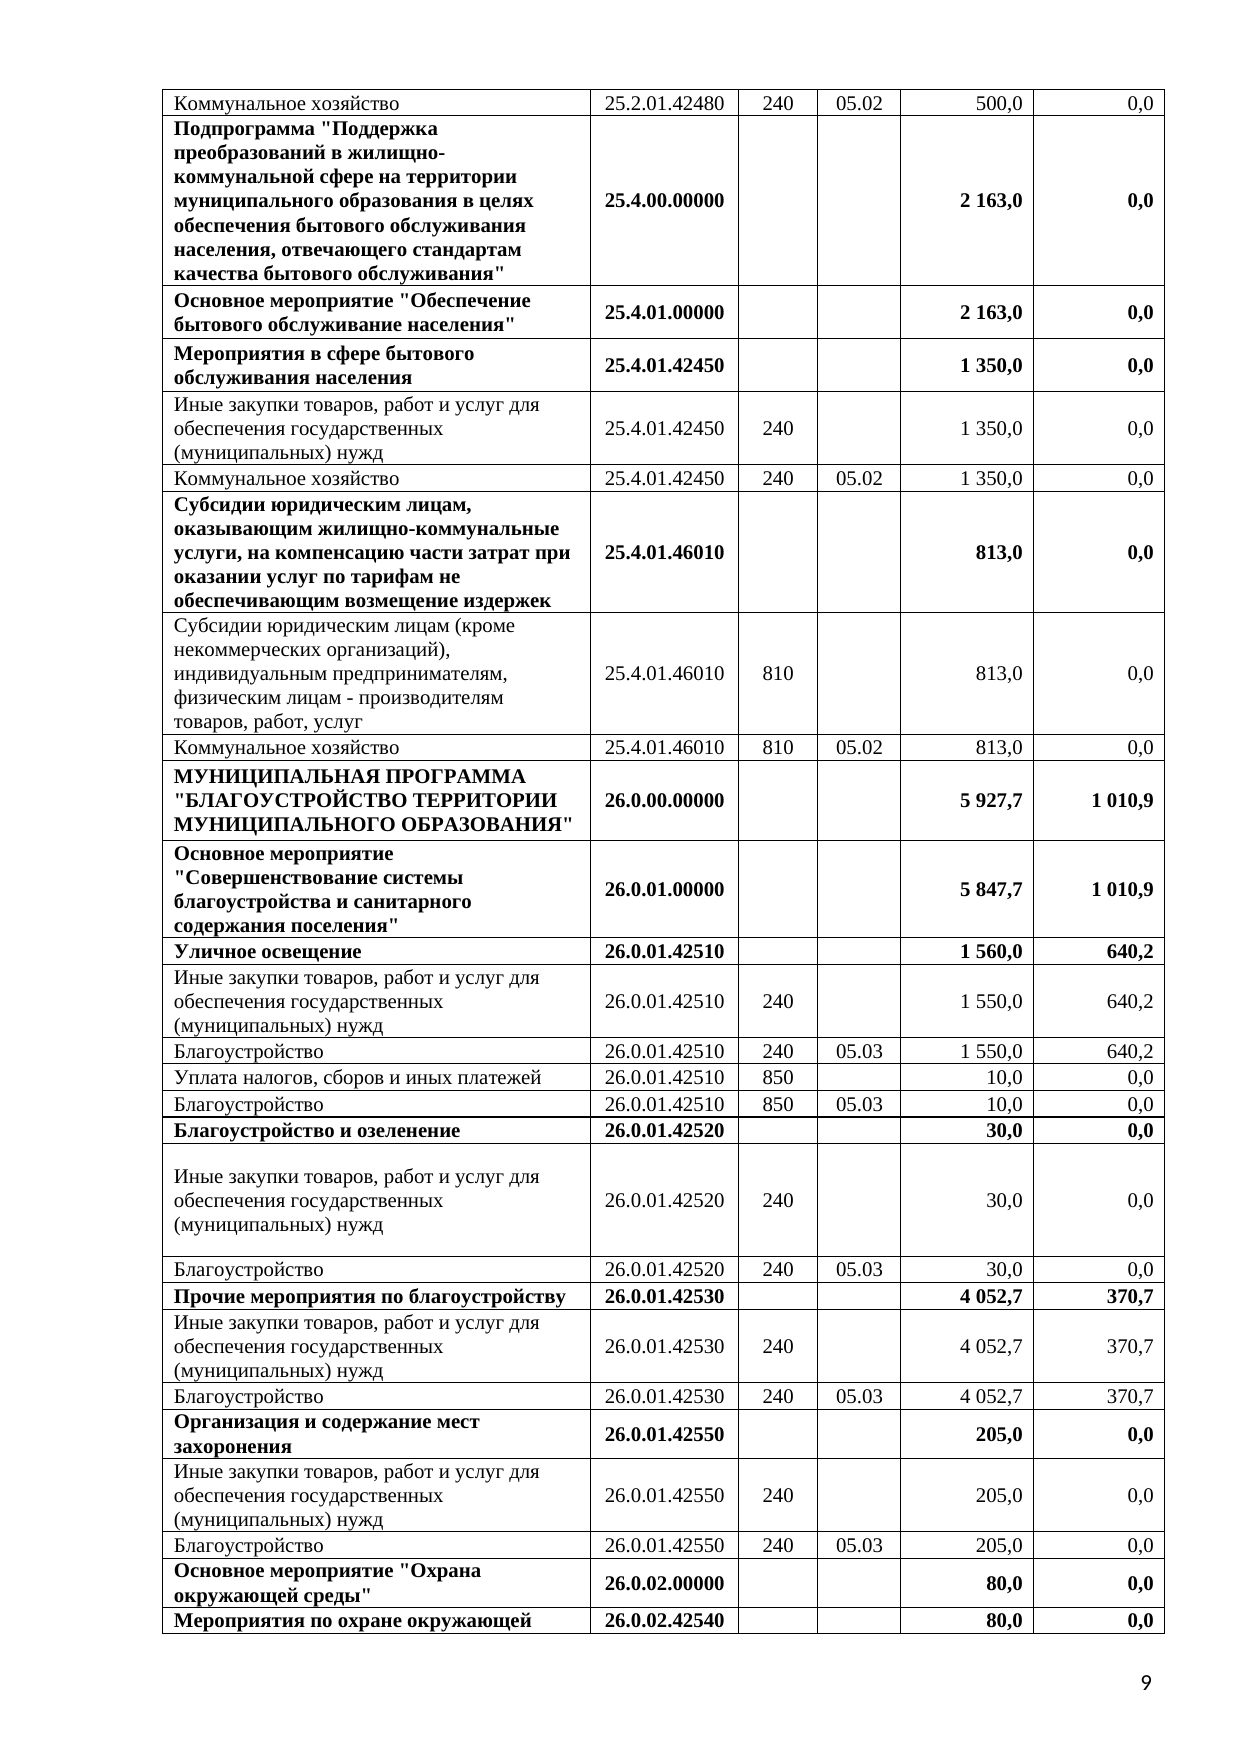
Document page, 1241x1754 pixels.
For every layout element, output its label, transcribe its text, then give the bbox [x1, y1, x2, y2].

table_cell 05.02 [818, 735, 900, 760]
table_cell [818, 1283, 900, 1309]
table_cell 0,0 [1034, 1459, 1164, 1531]
table_cell 0,0 [1034, 1257, 1164, 1282]
table_cell Благоустройство [163, 1532, 590, 1557]
table_cell Благоустройство [163, 1257, 590, 1282]
table_cell 0,0 [1034, 1091, 1164, 1116]
table_cell [818, 761, 900, 840]
table_cell [818, 1118, 900, 1143]
table_cell 0,0 [1034, 735, 1164, 760]
table_cell Коммунальное хозяйство [163, 90, 590, 115]
table_cell 26.0.01.00000 [591, 841, 738, 937]
table_cell 813,0 [901, 735, 1033, 760]
table_cell 26.0.01.42530 [591, 1310, 738, 1382]
table_cell Иные закупки товаров, работ и услуг для обеспечения государственных (муниципальных) нужд [163, 965, 590, 1037]
table_cell Субсидии юридическим лицам (кроме некоммерческих организаций), индивидуальным предпринимателям, физическим лицам - производителям товаров, работ, услуг [163, 613, 590, 733]
table_cell 26.0.01.42520 [591, 1118, 738, 1143]
table_cell 26.0.01.42550 [591, 1410, 738, 1458]
table_cell 5 847,7 [901, 841, 1033, 937]
table_cell 240 [739, 1144, 817, 1256]
table_cell 240 [739, 465, 817, 491]
table_cell 26.0.01.42550 [591, 1459, 738, 1531]
table_cell [818, 1608, 900, 1633]
table_cell 0,0 [1034, 1559, 1164, 1607]
table_cell [818, 1459, 900, 1531]
table_cell Основное мероприятие "Совершенствование системы благоустройства и санитарного содержания поселения" [163, 841, 590, 937]
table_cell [163, 1608, 590, 1633]
table_cell 0,0 [1034, 90, 1164, 115]
table_cell 26.0.01.42510 [591, 1091, 738, 1116]
table_cell 25.4.00.00000 [591, 116, 738, 285]
table_cell 5 927,7 [901, 761, 1033, 840]
table_cell 810 [739, 613, 817, 733]
table_cell 80,0 [901, 1559, 1033, 1607]
table_cell 1 550,0 [901, 965, 1033, 1037]
table_cell 30,0 [901, 1144, 1033, 1256]
table_cell [818, 938, 900, 963]
table_cell 80,0 [901, 1608, 1033, 1633]
table_cell Основное мероприятие "Охрана окружающей среды" [163, 1559, 590, 1607]
table_cell 1 350,0 [901, 339, 1033, 391]
table_cell [739, 116, 817, 285]
table_cell 26.0.01.42530 [591, 1283, 738, 1309]
table_cell [818, 116, 900, 285]
table_cell [739, 938, 817, 963]
table_cell [818, 1559, 900, 1607]
table_cell 0,0 [1034, 392, 1164, 464]
table_cell 10,0 [901, 1064, 1033, 1090]
table_cell Коммунальное хозяйство [163, 465, 590, 491]
table_cell 240 [739, 965, 817, 1037]
table_cell [739, 761, 817, 840]
table_cell 370,7 [1034, 1283, 1164, 1309]
table_cell Благоустройство и озеленение [163, 1118, 590, 1143]
table_cell [818, 492, 900, 612]
table_cell 1 350,0 [901, 465, 1033, 491]
table_cell 240 [739, 1459, 817, 1531]
table_cell 810 [739, 735, 817, 760]
table_cell 850 [739, 1064, 817, 1090]
table_cell 0,0 [1034, 339, 1164, 391]
table_cell 26.0.01.42550 [591, 1532, 738, 1557]
table_cell 0,0 [1034, 286, 1164, 338]
table_cell 26.0.01.42520 [591, 1257, 738, 1282]
table_cell 05.03 [818, 1257, 900, 1282]
table_cell 26.0.01.42520 [591, 1144, 738, 1256]
table_cell 26.0.01.42510 [591, 1064, 738, 1090]
table_cell МУНИЦИПАЛЬНАЯ ПРОГРАММА "БЛАГОУСТРОЙСТВО ТЕРРИТОРИИ МУНИЦИПАЛЬНОГО ОБРАЗОВАНИЯ" [163, 761, 590, 840]
table_cell Субсидии юридическим лицам, оказывающим жилищно-коммунальные услуги, на компенсацию части затрат при оказании услуг по тарифам не обеспечивающим возмещение издержек [163, 492, 590, 612]
table_cell 25.4.01.42450 [591, 465, 738, 491]
table_cell 240 [739, 1383, 817, 1408]
table_cell 26.0.02.42540 [591, 1608, 738, 1633]
table_cell Иные закупки товаров, работ и услуг для обеспечения государственных (муниципальных) нужд [163, 1310, 590, 1382]
table_cell 240 [739, 1257, 817, 1282]
table_cell 25.4.01.42450 [591, 392, 738, 464]
table_cell [739, 1283, 817, 1309]
table_cell 640,2 [1034, 965, 1164, 1037]
table_cell 0,0 [1034, 116, 1164, 285]
table_cell [739, 286, 817, 338]
table_cell [739, 1118, 817, 1143]
table_cell Благоустройство [163, 1091, 590, 1116]
table_cell 2 163,0 [901, 116, 1033, 285]
table_cell Иные закупки товаров, работ и услуг для обеспечения государственных (муниципальных) нужд [163, 1144, 590, 1256]
table_cell Уличное освещение [163, 938, 590, 963]
table_cell [818, 1064, 900, 1090]
table_cell [739, 1559, 817, 1607]
table_cell Благоустройство [163, 1383, 590, 1408]
table_cell 26.0.01.42510 [591, 1038, 738, 1063]
table_cell 0,0 [1034, 1118, 1164, 1143]
table_cell [818, 613, 900, 733]
table_cell 640,2 [1034, 938, 1164, 963]
table_cell [818, 1310, 900, 1382]
table_cell 205,0 [901, 1459, 1033, 1531]
table_cell [818, 339, 900, 391]
table_cell 05.03 [818, 1532, 900, 1557]
table_cell Иные закупки товаров, работ и услуг для обеспечения государственных (муниципальных) нужд [163, 1459, 590, 1531]
table_cell 1 560,0 [901, 938, 1033, 963]
table_cell [739, 1608, 817, 1633]
table_cell 30,0 [901, 1118, 1033, 1143]
table_cell 05.02 [818, 465, 900, 491]
table_cell 205,0 [901, 1532, 1033, 1557]
table_cell [739, 339, 817, 391]
table_cell 26.0.02.00000 [591, 1559, 738, 1607]
table_cell [818, 965, 900, 1037]
table_cell 26.0.01.42510 [591, 938, 738, 963]
table_cell 0,0 [1034, 465, 1164, 491]
table_cell 25.4.01.00000 [591, 286, 738, 338]
table_cell Уплата налогов, сборов и иных платежей [163, 1064, 590, 1090]
table_cell Мероприятия в сфере бытового обслуживания населения [163, 339, 590, 391]
table_cell 0,0 [1034, 1532, 1164, 1557]
table_cell [739, 492, 817, 612]
table_cell 500,0 [901, 90, 1033, 115]
table_cell 240 [739, 1532, 817, 1557]
table_cell 0,0 [1034, 1410, 1164, 1458]
table_cell [818, 841, 900, 937]
table_cell 1 010,9 [1034, 841, 1164, 937]
table_cell Организация и содержание мест захоронения [163, 1410, 590, 1458]
table_cell Основное мероприятие "Обеспечение бытового обслуживание населения" [163, 286, 590, 338]
table_cell 05.03 [818, 1091, 900, 1116]
table_cell 25.4.01.46010 [591, 735, 738, 760]
table_cell 0,0 [1034, 1608, 1164, 1633]
table_cell 640,2 [1034, 1038, 1164, 1063]
table_cell 240 [739, 90, 817, 115]
table_cell 813,0 [901, 613, 1033, 733]
table_cell 4 052,7 [901, 1383, 1033, 1408]
table_cell 370,7 [1034, 1383, 1164, 1408]
table_cell 2 163,0 [901, 286, 1033, 338]
table_cell 240 [739, 1310, 817, 1382]
table_cell [818, 392, 900, 464]
table_cell Иные закупки товаров, работ и услуг для обеспечения государственных (муниципальных) нужд [163, 392, 590, 464]
table_cell 26.0.01.42530 [591, 1383, 738, 1408]
table_cell 813,0 [901, 492, 1033, 612]
table_cell 25.4.01.42450 [591, 339, 738, 391]
table_cell 25.2.01.42480 [591, 90, 738, 115]
table_cell 4 052,7 [901, 1310, 1033, 1382]
table_cell 30,0 [901, 1257, 1033, 1282]
table_cell [818, 1144, 900, 1256]
table_cell 25.4.01.46010 [591, 492, 738, 612]
table_cell 0,0 [1034, 1064, 1164, 1090]
table_cell Благоустройство [163, 1038, 590, 1063]
table_cell 370,7 [1034, 1310, 1164, 1382]
table_cell 10,0 [901, 1091, 1033, 1116]
table_cell 26.0.00.00000 [591, 761, 738, 840]
table_cell 05.03 [818, 1038, 900, 1063]
table_cell 26.0.01.42510 [591, 965, 738, 1037]
table_cell 0,0 [1034, 1144, 1164, 1256]
table_cell 240 [739, 1038, 817, 1063]
table_cell Прочие мероприятия по благоустройству [163, 1283, 590, 1309]
table_cell 1 010,9 [1034, 761, 1164, 840]
table_cell 05.02 [818, 90, 900, 115]
table_cell [818, 1410, 900, 1458]
table_cell 0,0 [1034, 613, 1164, 733]
table_cell Подпрограмма "Поддержка преобразований в жилищно-коммунальной сфере на территории муниципального образования в целях обеспечения бытового обслуживания населения, отвечающего стандартам качества бытового обслуживания" [163, 116, 590, 285]
table_cell 4 052,7 [901, 1283, 1033, 1309]
table_cell [739, 841, 817, 937]
table_cell 1 550,0 [901, 1038, 1033, 1063]
table_cell Коммунальное хозяйство [163, 735, 590, 760]
table_cell [739, 1410, 817, 1458]
table_cell 850 [739, 1091, 817, 1116]
table_cell [818, 286, 900, 338]
table_cell 240 [739, 392, 817, 464]
table_cell 1 350,0 [901, 392, 1033, 464]
table_cell 205,0 [901, 1410, 1033, 1458]
table_cell 25.4.01.46010 [591, 613, 738, 733]
table_cell 05.03 [818, 1383, 900, 1408]
table_cell 0,0 [1034, 492, 1164, 612]
